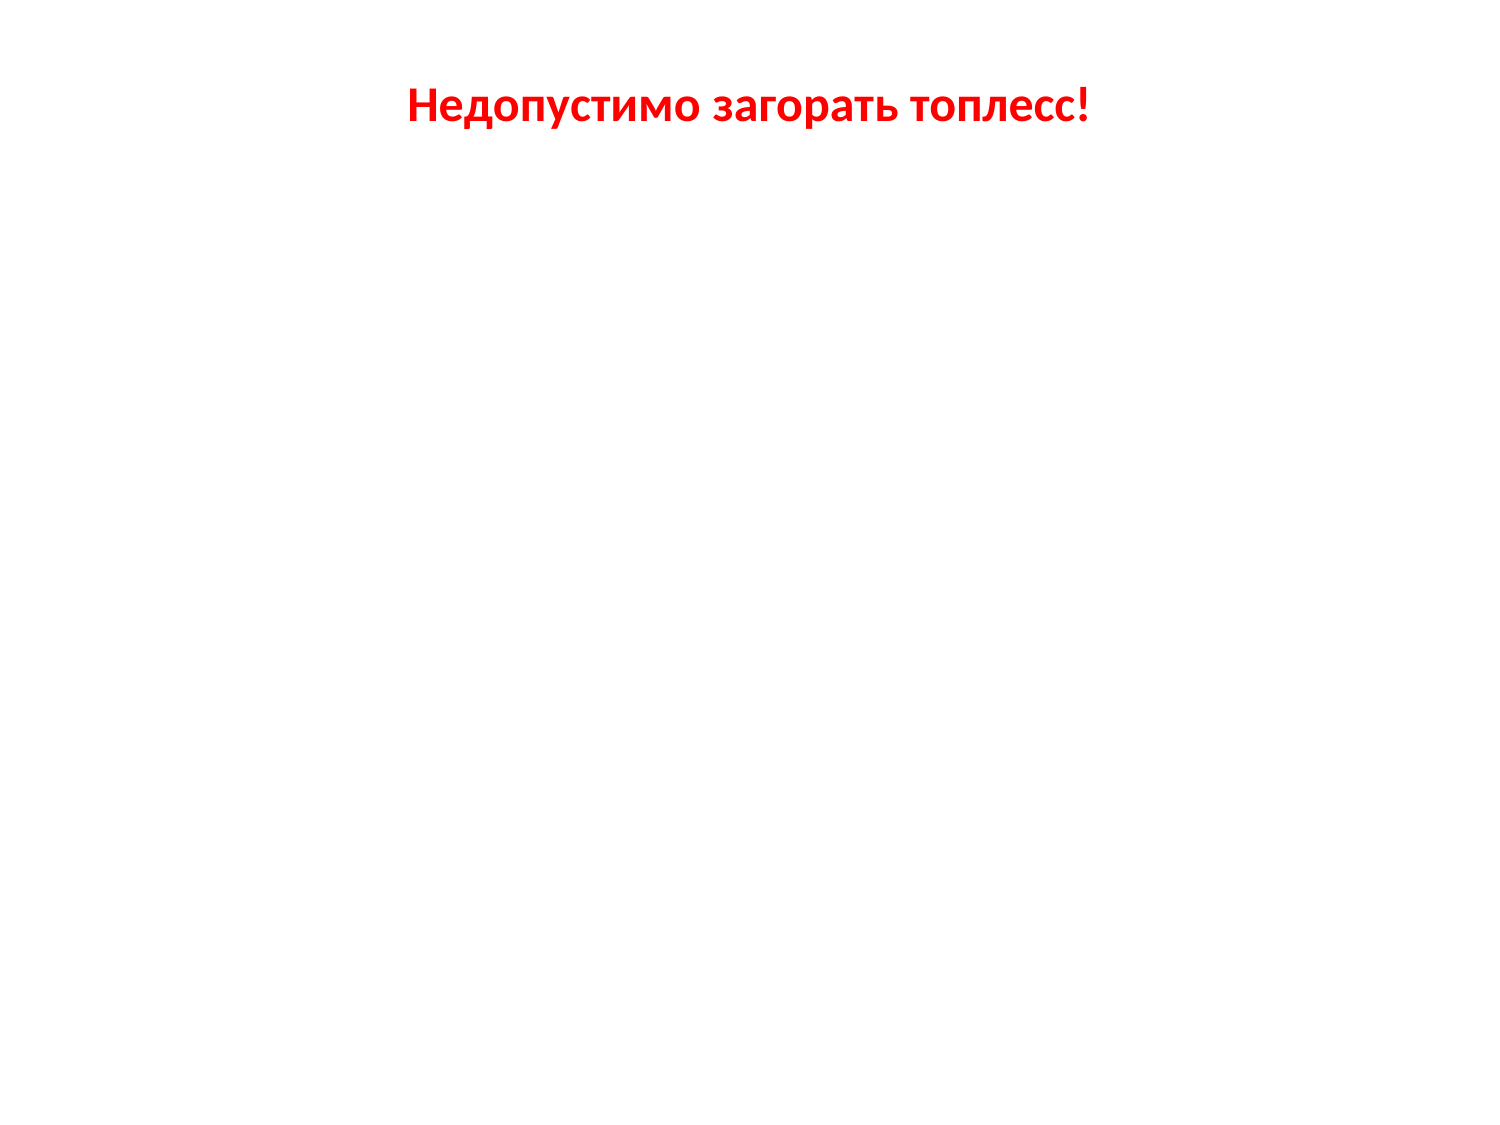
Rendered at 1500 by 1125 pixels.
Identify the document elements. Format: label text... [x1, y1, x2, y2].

text Недопустимо загорать топлесс! [195, 73, 1303, 134]
